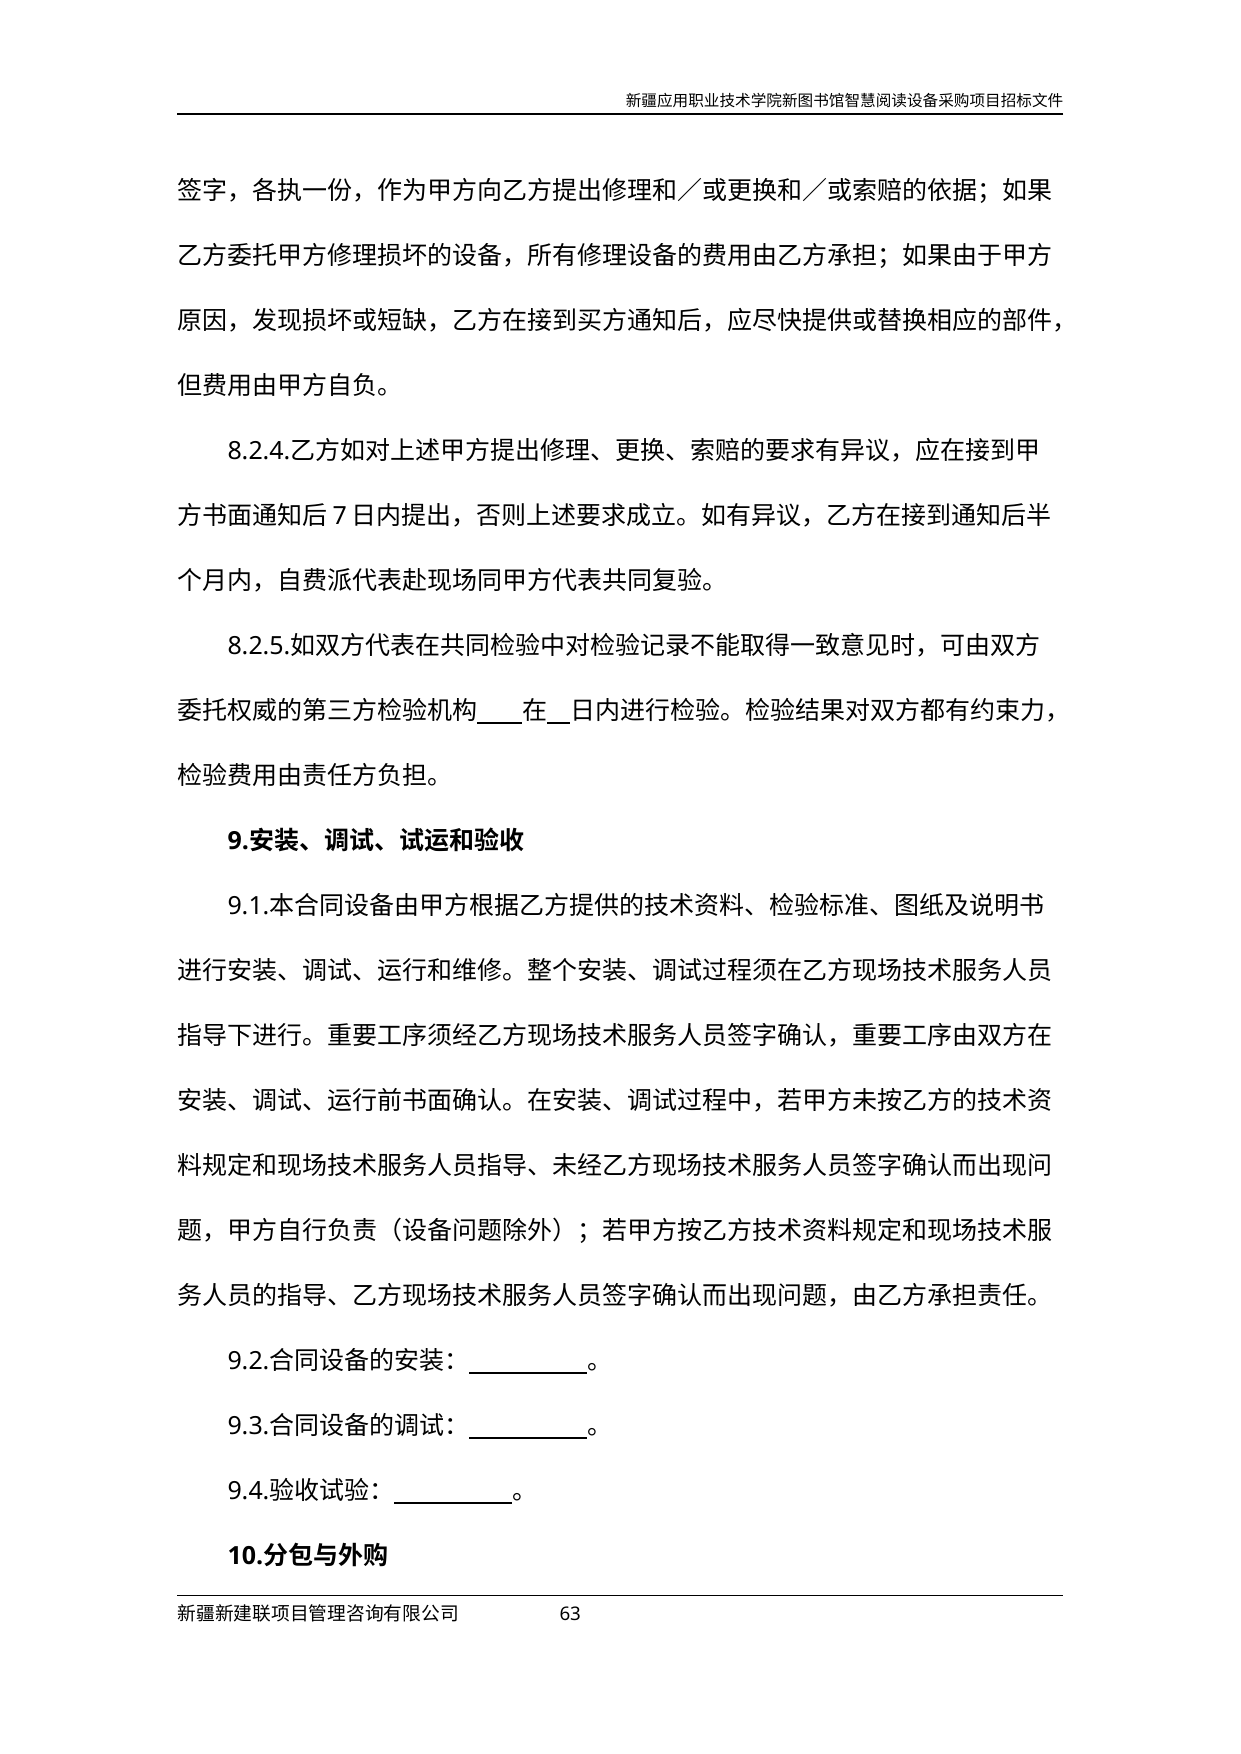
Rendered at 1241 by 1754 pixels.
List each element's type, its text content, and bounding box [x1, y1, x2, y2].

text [177, 156, 1063, 416]
text 10.分包与外购 [177, 1521, 1063, 1586]
text 9.1.本合同设备由甲方根据乙方提供的技术资料、检验标准、图纸及说明书进行安装、调试、运行和维修。整个安装、调试过程须在乙方现场技术服务人员指导下进行。重要工序须经乙方现场技术服务人员签字确认，重要工序由双方在安装、调试、运行前书面确认。在安装、调试过程中，若甲方未按乙方的技术资料规定和现场技术服务人员指导、未经乙方现场技术服务人员签字确认而出现问题，甲方自行负责（设备问题除外）；若甲方按乙方技术资料规定和现场技术服务人员的指导、乙方现场技术服务人员签字确认而出现问题，由乙方承担责任。 [177, 871, 1063, 1326]
text 9.安装、调试、试运和验收 [177, 806, 1063, 871]
text 9.2.合同设备的安装： 。 [177, 1326, 1063, 1391]
text 8.2.4.乙方如对上述甲方提出修理、更换、索赔的要求有异议，应在接到甲方书面通知后7日内提出，否则上述要求成立。如有异议，乙方在接到通知后半个月内，自费派代表赴现场同甲方代表共同复验。 [177, 416, 1063, 611]
text 8.2.5.如双方代表在共同检验中对检验记录不能取得一致意见时，可由双方委托权威的第三方检验机构 在 日内进行检验。检验结果对双方都有约束力，检验费用由责任方负担。 [177, 611, 1063, 806]
text 9.4.验收试验： 。 [177, 1456, 1063, 1521]
text 9.3.合同设备的调试： 。 [177, 1391, 1063, 1456]
